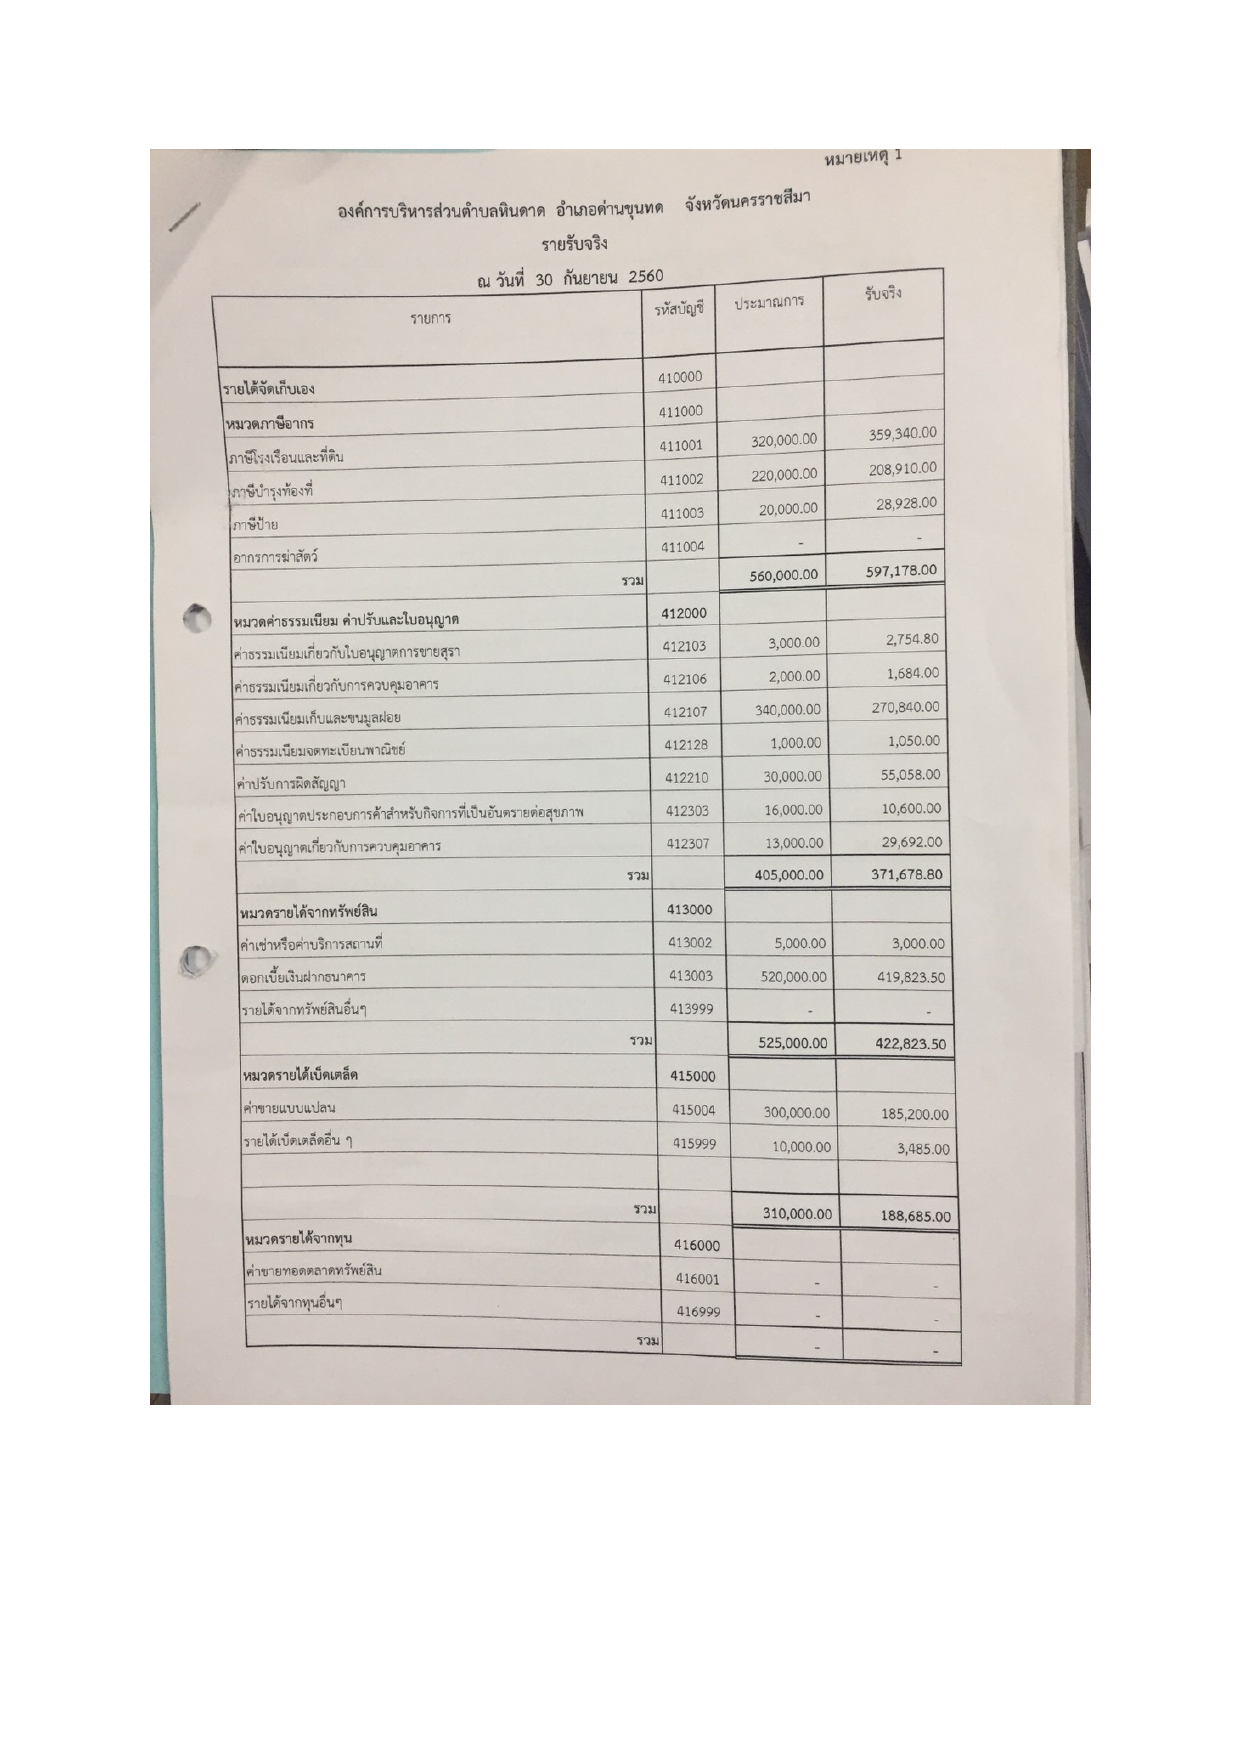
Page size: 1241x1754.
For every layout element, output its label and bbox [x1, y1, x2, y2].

picture [150, 149, 1091, 1405]
